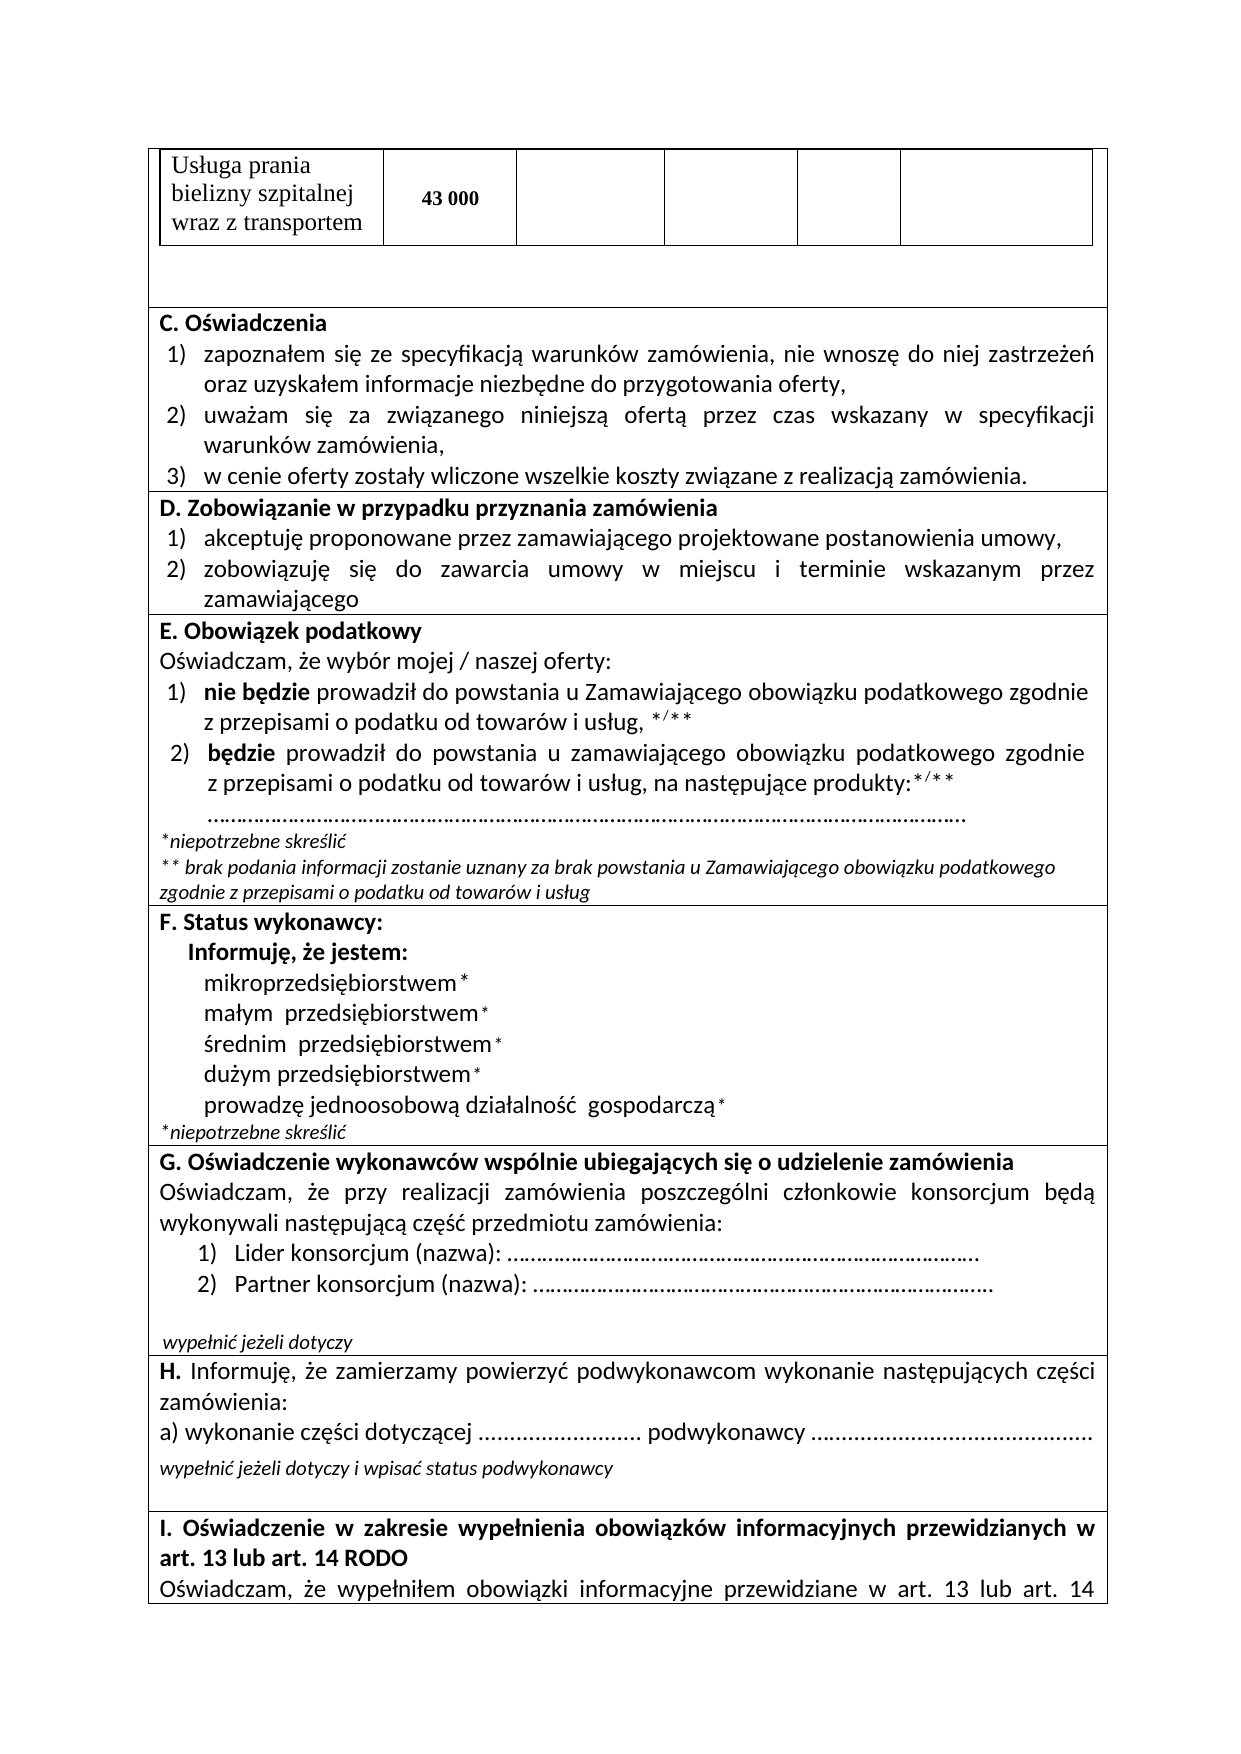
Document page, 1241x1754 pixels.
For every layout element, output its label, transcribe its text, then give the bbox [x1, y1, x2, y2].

table_cell D. Zobowiązanie w przypadku przyznania zamówienia akceptuję proponowane przez zamawiającego projektowane postanowienia umowy, zobowiązuję się do zawarcia umowy w miejscu i terminie wskazanym przez zamawiającego [149, 492, 1107, 614]
table_cell F. Status wykonawcy: Informuję, że jestem: mikroprzedsiębiorstwem* małym przedsiębiorstwem* średnim przedsiębiorstwem* dużym przedsiębiorstwem* prowadzę jednoosobową działalność gospodarczą* *niepotrzebne skreślić [149, 906, 1107, 1145]
table_cell G. Oświadczenie wykonawców wspólnie ubiegających się o udzielenie zamówienia Oświadczam, że przy realizacji zamówienia poszczególni członkowie konsorcjum będą wykonywali następującą część przedmiotu zamówienia: Lider konsorcjum (nazwa): ……………………….……………………………………………… Partner konsorcjum (nazwa): …………………………………………………………………….. wypełnić jeżeli dotyczy [149, 1146, 1107, 1354]
table_cell E. Obowiązek podatkowy Oświadczam, że wybór mojej / naszej oferty: nie będzie prowadził do powstania u Zamawiającego obowiązku podatkowego zgodnie z przepisami o podatku od towarów i usług, */** będzie prowadził do powstania u zamawiającego obowiązku podatkowego zgodnie z przepisami o podatku od towarów i usług, na następujące produkty:*/** …………………………………………………………………………………………………………………… *niepotrzebne skreślić ** brak podania informacji zostanie uznany za brak powstania u Zamawiającego obowiązku podatkowego zgodnie z przepisami o podatku od towarów i usług [149, 615, 1107, 905]
table_cell C. Oświadczenia zapoznałem się ze specyfikacją warunków zamówienia, nie wnoszę do niej zastrzeżeń oraz uzyskałem informacje niezbędne do przygotowania oferty, uważam się za związanego niniejszą ofertą przez czas wskazany w specyfikacji warunków zamówienia, w cenie oferty zostały wliczone wszelkie koszty związane z realizacją zamówienia. [149, 308, 1107, 491]
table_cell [149, 1512, 1107, 1603]
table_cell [149, 149, 1107, 307]
table_cell H. Informuję, że zamierzamy powierzyć podwykonawcom wykonanie następujących części zamówienia: a) wykonanie części dotyczącej .......................... podwykonawcy ….......................................... wypełnić jeżeli dotyczy i wpisać status podwykonawcy [149, 1356, 1107, 1511]
